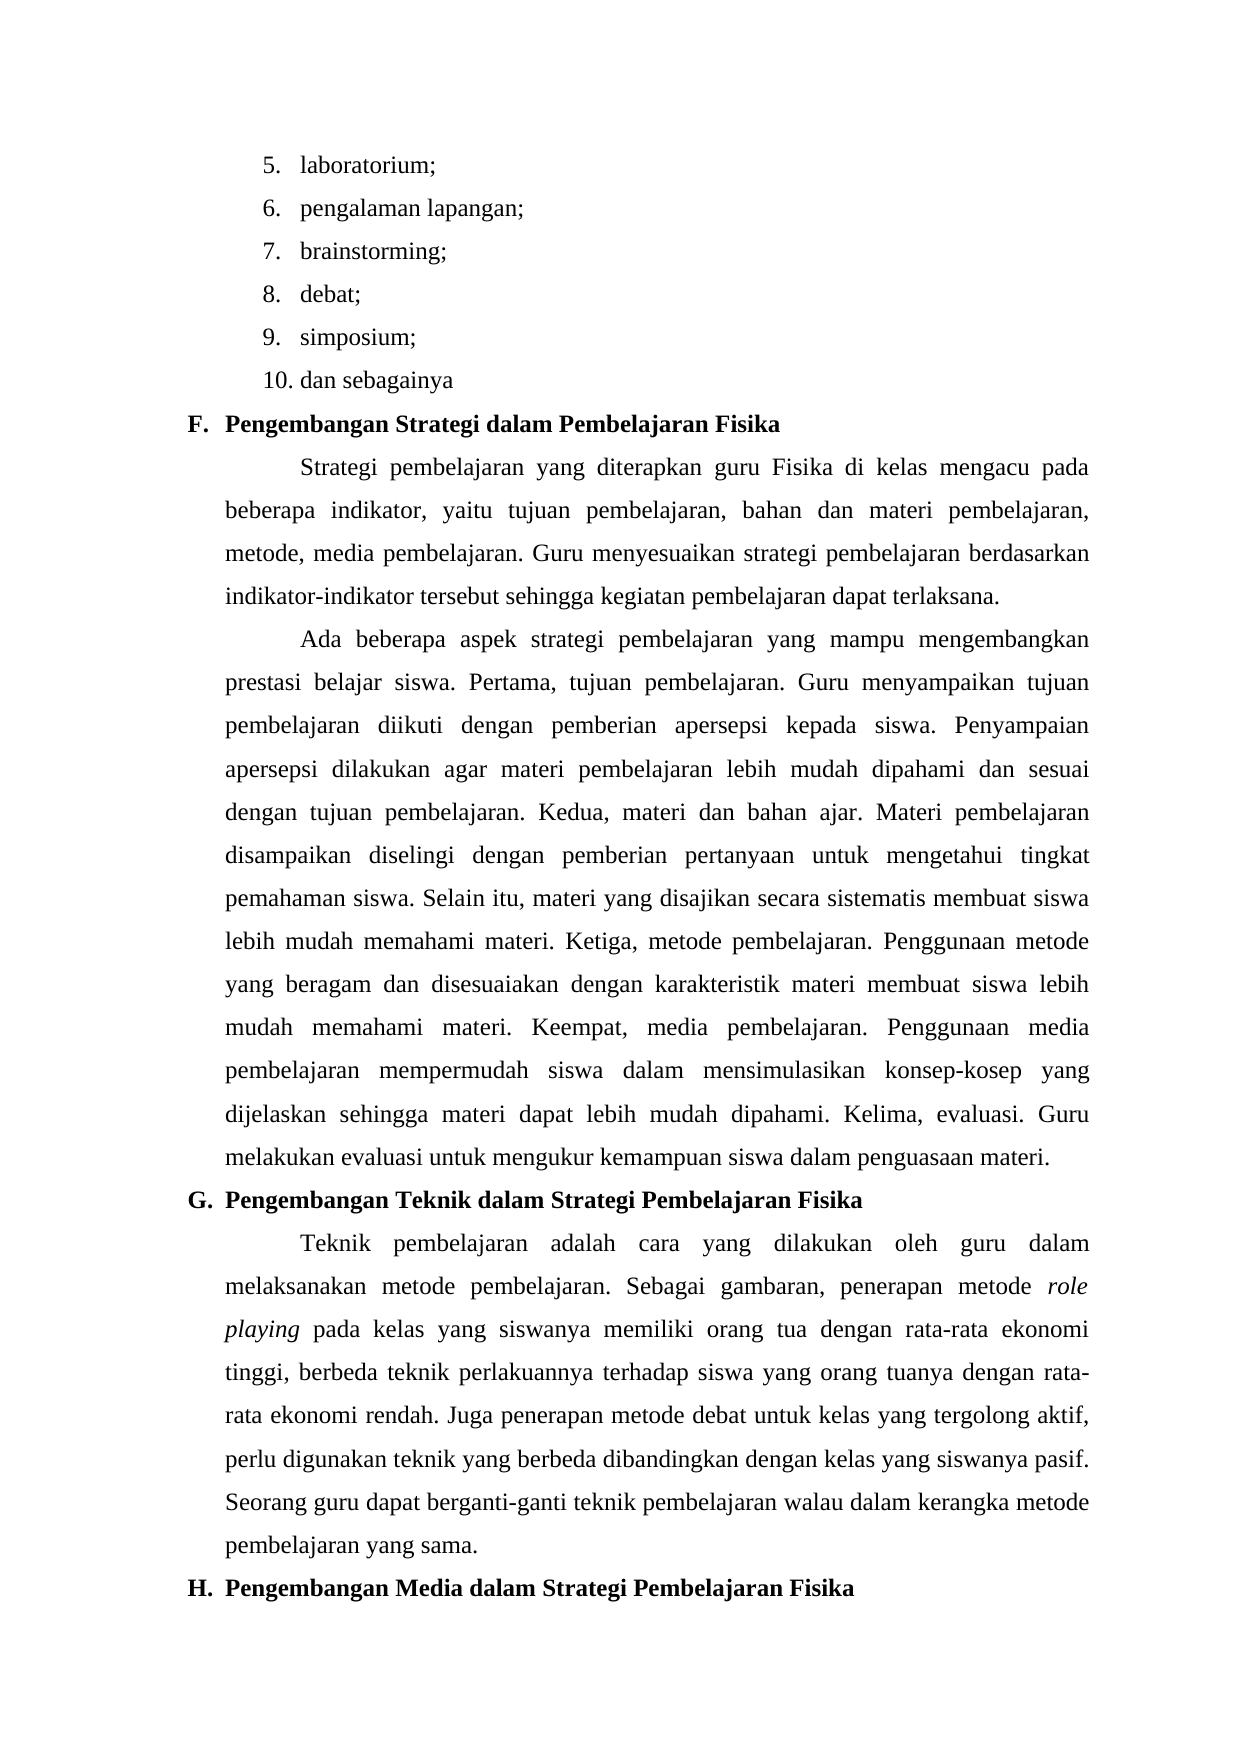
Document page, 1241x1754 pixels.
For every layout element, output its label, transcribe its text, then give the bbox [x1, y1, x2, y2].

list Strategi pembelajaran yang diterapkan guru Fisika di kelas mengacu pada beberapa indikator, yaitu tujuan pembelajaran, bahan dan materi pembelajaran, metode, media pembelajaran. Guru menyesuaikan strategi pembelajaran berdasarkan indikator-indikator tersebut sehingga kegiatan pembelajaran dapat terlaksana. [225, 452, 1090, 610]
list dan sebagainya [262, 366, 1090, 394]
list simposium; [262, 322, 1090, 351]
list Ada beberapa aspek strategi pembelajaran yang mampu mengembangkan prestasi belajar siswa. Pertama, tujuan pembelajaran. Guru menyampaikan tujuan pembelajaran diikuti dengan pemberian apersepsi kepada siswa. Penyampaian apersepsi dilakukan agar materi pembelajaran lebih mudah dipahami dan sesuai dengan tujuan pembelajaran. Kedua, materi dan bahan ajar. Materi pembelajaran disampaikan diselingi dengan pemberian pertanyaan untuk mengetahui tingkat pemahaman siswa. Selain itu, materi yang disajikan secara sistematis membuat siswa lebih mudah memahami materi. Ketiga, metode pembelajaran. Penggunaan metode yang beragam dan disesuaiakan dengan karakteristik materi membuat siswa lebih mudah memahami materi. Keempat, media pembelajaran. Penggunaan media pembelajaran mempermudah siswa dalam mensimulasikan konsep-kosep yang dijelaskan sehingga materi dapat lebih mudah dipahami. Kelima, evaluasi. Guru melakukan evaluasi untuk mengukur kemampuan siswa dalam penguasaan materi. [225, 624, 1090, 1171]
list Pengembangan Teknik dalam Strategi Pembelajaran Fisika [187, 1185, 1090, 1214]
list Pengembangan Strategi dalam Pembelajaran Fisika [187, 409, 1090, 437]
list Pengembangan Media dalam Strategi Pembelajaran Fisika [187, 1573, 1090, 1602]
list debat; [262, 279, 1090, 308]
list Teknik pembelajaran adalah cara yang dilakukan oleh guru dalam melaksanakan metode pembelajaran. Sebagai gambaran, penerapan metode role playing pada kelas yang siswanya memiliki orang tua dengan rata-rata ekonomi tinggi, berbeda teknik perlakuannya terhadap siswa yang orang tuanya dengan rata-rata ekonomi rendah. Juga penerapan metode debat untuk kelas yang tergolong aktif, perlu digunakan teknik yang berbeda dibandingkan dengan kelas yang siswanya pasif. Seorang guru dapat berganti-ganti teknik pembelajaran walau dalam kerangka metode pembelajaran yang sama. [225, 1228, 1090, 1559]
list laboratorium; [262, 150, 1090, 179]
list brainstorming; [262, 236, 1090, 265]
list pengalaman lapangan; [262, 193, 1090, 222]
